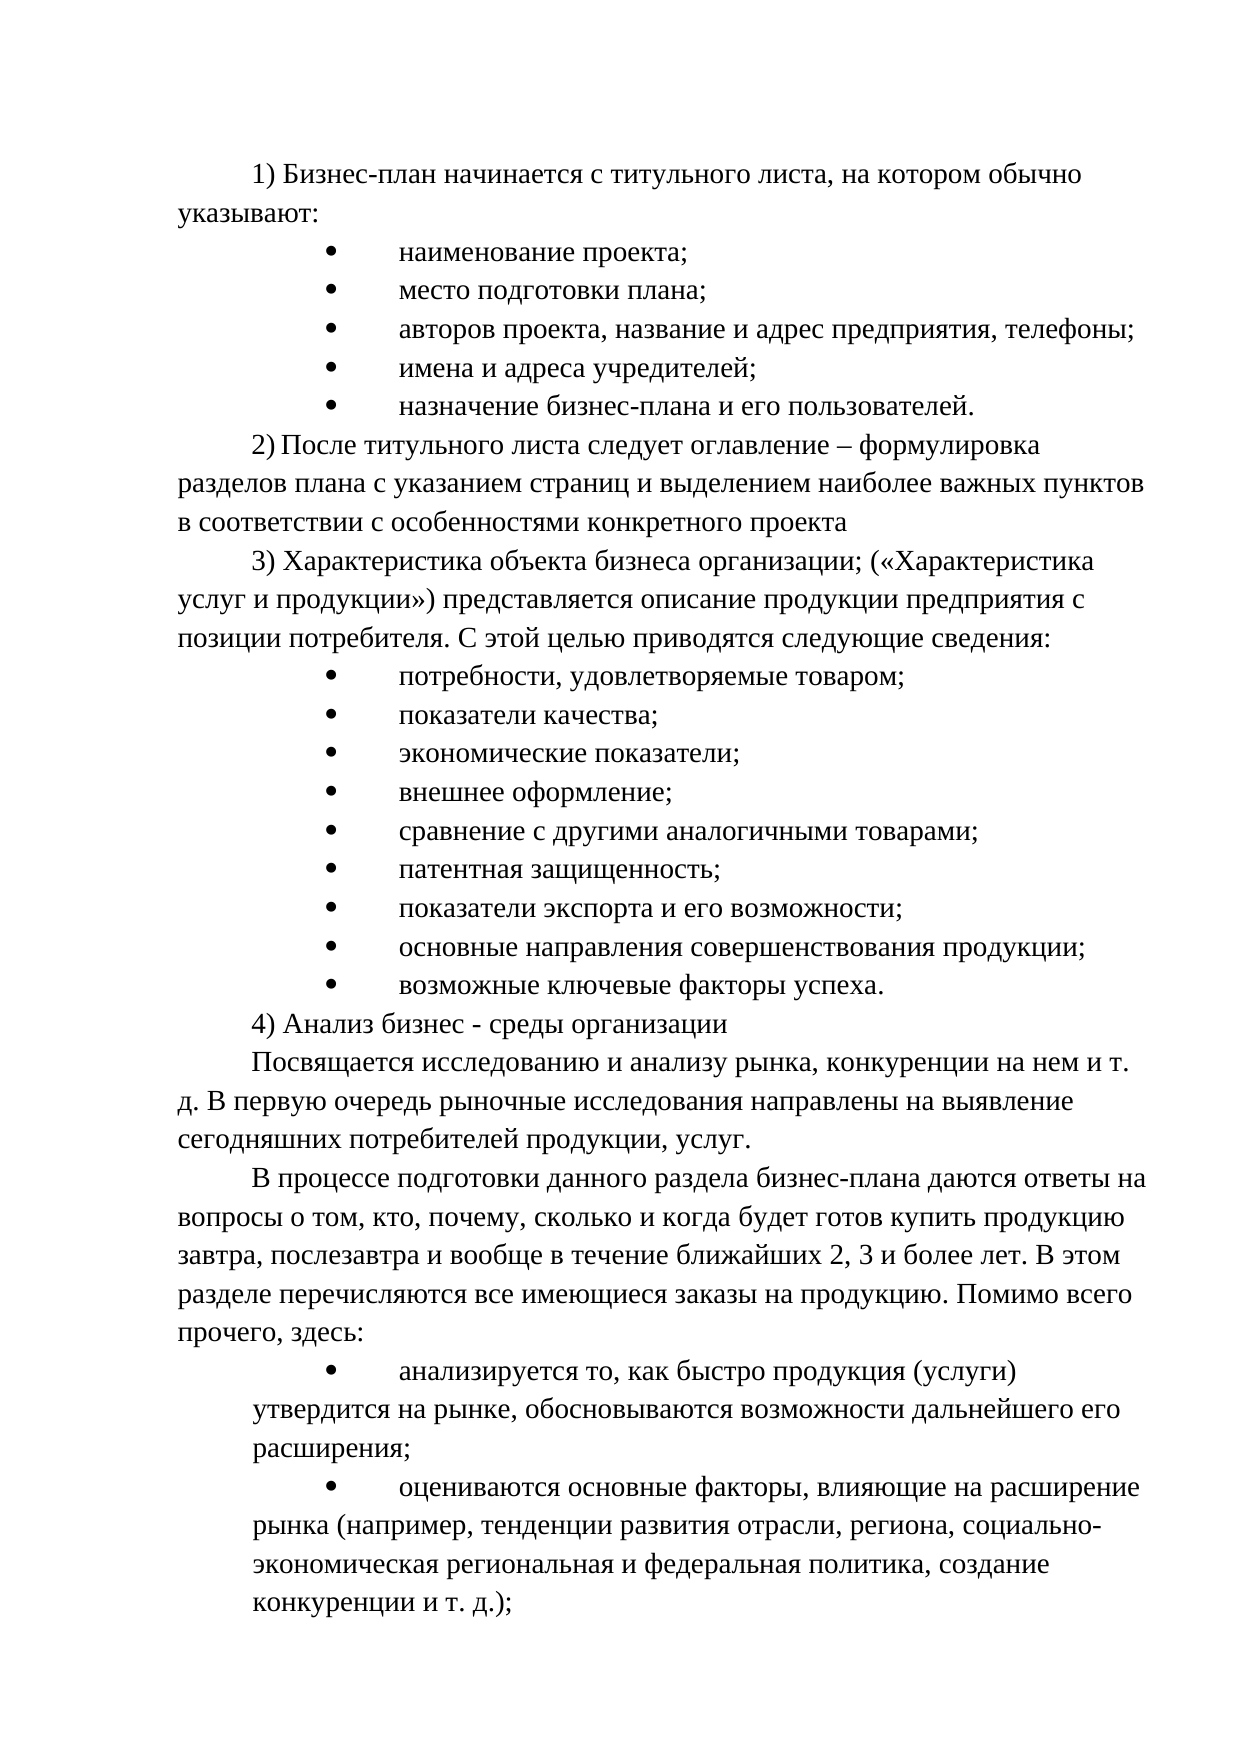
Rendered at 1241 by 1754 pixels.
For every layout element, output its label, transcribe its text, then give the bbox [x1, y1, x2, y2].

list показатели качества; [252, 697, 1152, 731]
list потребности, удовлетворяемые товаром; [252, 658, 1152, 692]
list сравнение с другими аналогичными товарами; [252, 813, 1152, 846]
text 1) Бизнес-план начинается с титульного листа, на котором обычно указывают: [177, 157, 1152, 229]
text Посвящается исследованию и анализу рынка, конкуренции на нем и т. д. В первую очередь рыночные исследования направлены на выявление сегодняшних потребителей продукции, услуг. [177, 1044, 1152, 1155]
text В процессе подготовки данного раздела бизнес-плана даются ответы на вопросы о том, кто, почему, сколько и когда будет готов купить продукцию завтра, послезавтра и вообще в течение ближайших 2, 3 и более лет. В этом разделе перечисляются все имеющиеся заказы на продукцию. Помимо всего прочего, здесь: [177, 1160, 1152, 1348]
list показатели экспорта и его возможности; [252, 890, 1152, 924]
list оцениваются основные факторы, влияющие на расширение рынка (например, тенденции развития отрасли, региона, социально-экономическая региональная и федеральная политика, создание конкуренции и т. д.); [252, 1469, 1152, 1618]
list основные направления совершенствования продукции; [252, 929, 1152, 962]
list место подготовки плана; [252, 272, 1152, 306]
text 2) После титульного листа следует оглавление – формулировка разделов плана с указанием страниц и выделением наиболее важных пунктов в соответствии с особенностями конкретного проекта [177, 427, 1152, 538]
list внешнее оформление; [252, 774, 1152, 808]
list авторов проекта, название и адрес предприятия, телефоны; [252, 311, 1152, 345]
list имена и адреса учредителей; [252, 350, 1152, 383]
text 3) Характеристика объекта бизнеса организации; («Характеристика услуг и продукции») представляется описание продукции предприятия с позиции потребителя. С этой целью приводятся следующие сведения: [177, 543, 1152, 653]
list патентная защищенность; [252, 851, 1152, 885]
text 4) Анализ бизнес - среды организации [177, 1006, 1152, 1039]
list экономические показатели; [252, 736, 1152, 769]
list возможные ключевые факторы успеха. [252, 967, 1152, 1001]
list назначение бизнес-плана и его пользователей. [252, 388, 1152, 422]
list наименование проекта; [252, 234, 1152, 267]
list анализируется то, как быстро продукция (услуги) утвердится на рынке, обосновываются возможности дальнейшего его расширения; [252, 1353, 1152, 1464]
